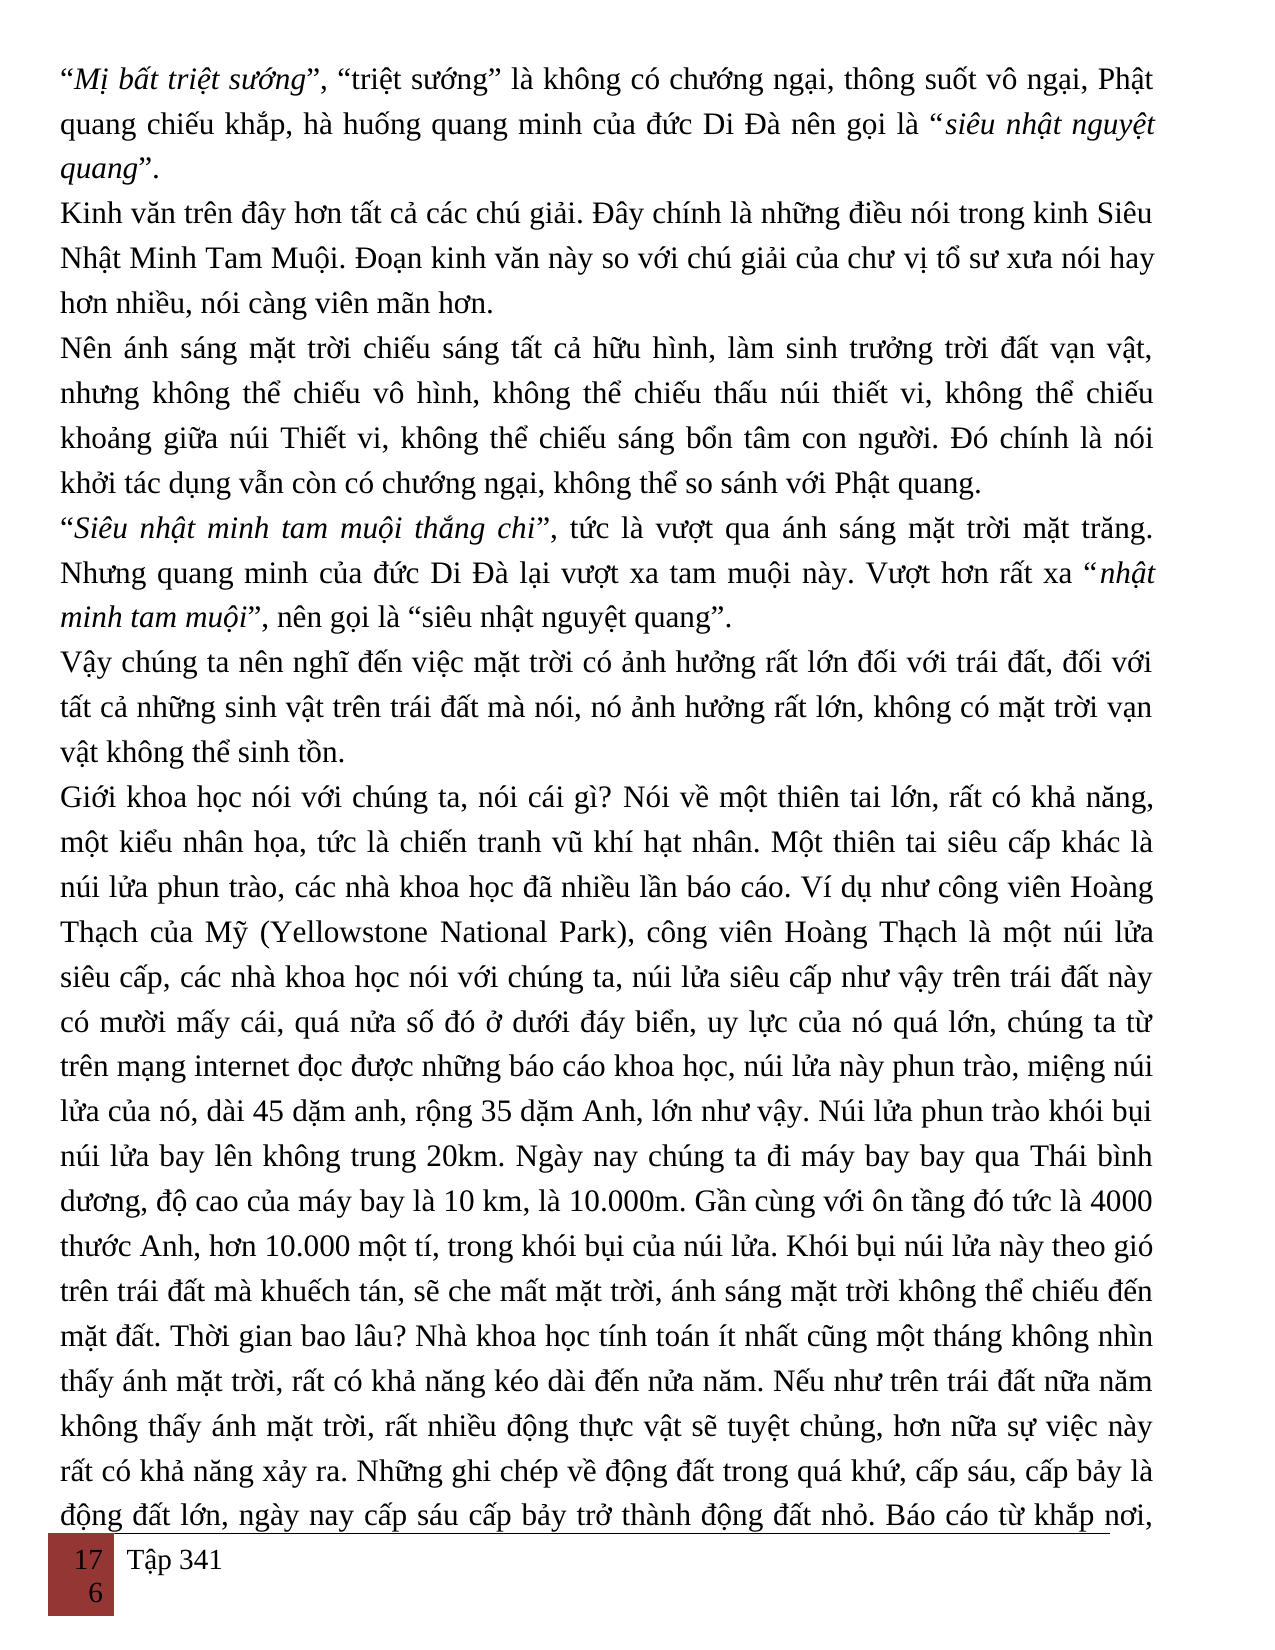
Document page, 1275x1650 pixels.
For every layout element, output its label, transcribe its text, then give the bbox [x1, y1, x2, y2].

text Kinh văn trên đây hơn tất cả các chú giải. Đây chính là những điều nói trong kinh Siêu Nhật Minh Tam Muội. Đoạn kinh văn này so với chú giải của chư vị tổ sư xưa nói hay hơn nhiều, nói càng viên mãn hơn. [60, 195, 1155, 320]
text Nên ánh sáng mặt trời chiếu sáng tất cả hữu hình, làm sinh trưởng trời đất vạn vật, nhưng không thể chiếu vô hình, không thể chiếu thấu núi thiết vi, không thể chiếu khoảng giữa núi Thiết vi, không thể chiếu sáng bổn tâm con người. Đó chính là nói khởi tác dụng vẫn còn có chướng ngại, không thể so sánh với Phật quang. [60, 329, 1155, 500]
text Vậy chúng ta nên nghĩ đến việc mặt trời có ảnh hưởng rất lớn đối với trái đất, đối với tất cả những sinh vật trên trái đất mà nói, nó ảnh hưởng rất lớn, không có mặt trời vạn vật không thể sinh tồn. [60, 644, 1155, 769]
text “Mị bất triệt sướng”, “triệt sướng” là không có chướng ngại, thông suốt vô ngại, Phật quang chiếu khắp, hà huống quang minh của đức Di Đà nên gọi là “siêu nhật nguyệt quang”. [60, 60, 1155, 186]
text “Siêu nhật minh tam muội thắng chi”, tức là vượt qua ánh sáng mặt trời mặt trăng. Nhưng quang minh của đức Di Đà lại vượt xa tam muội này. Vượt hơn rất xa “nhật minh tam muội”, nên gọi là “siêu nhật nguyệt quang”. [60, 509, 1155, 635]
